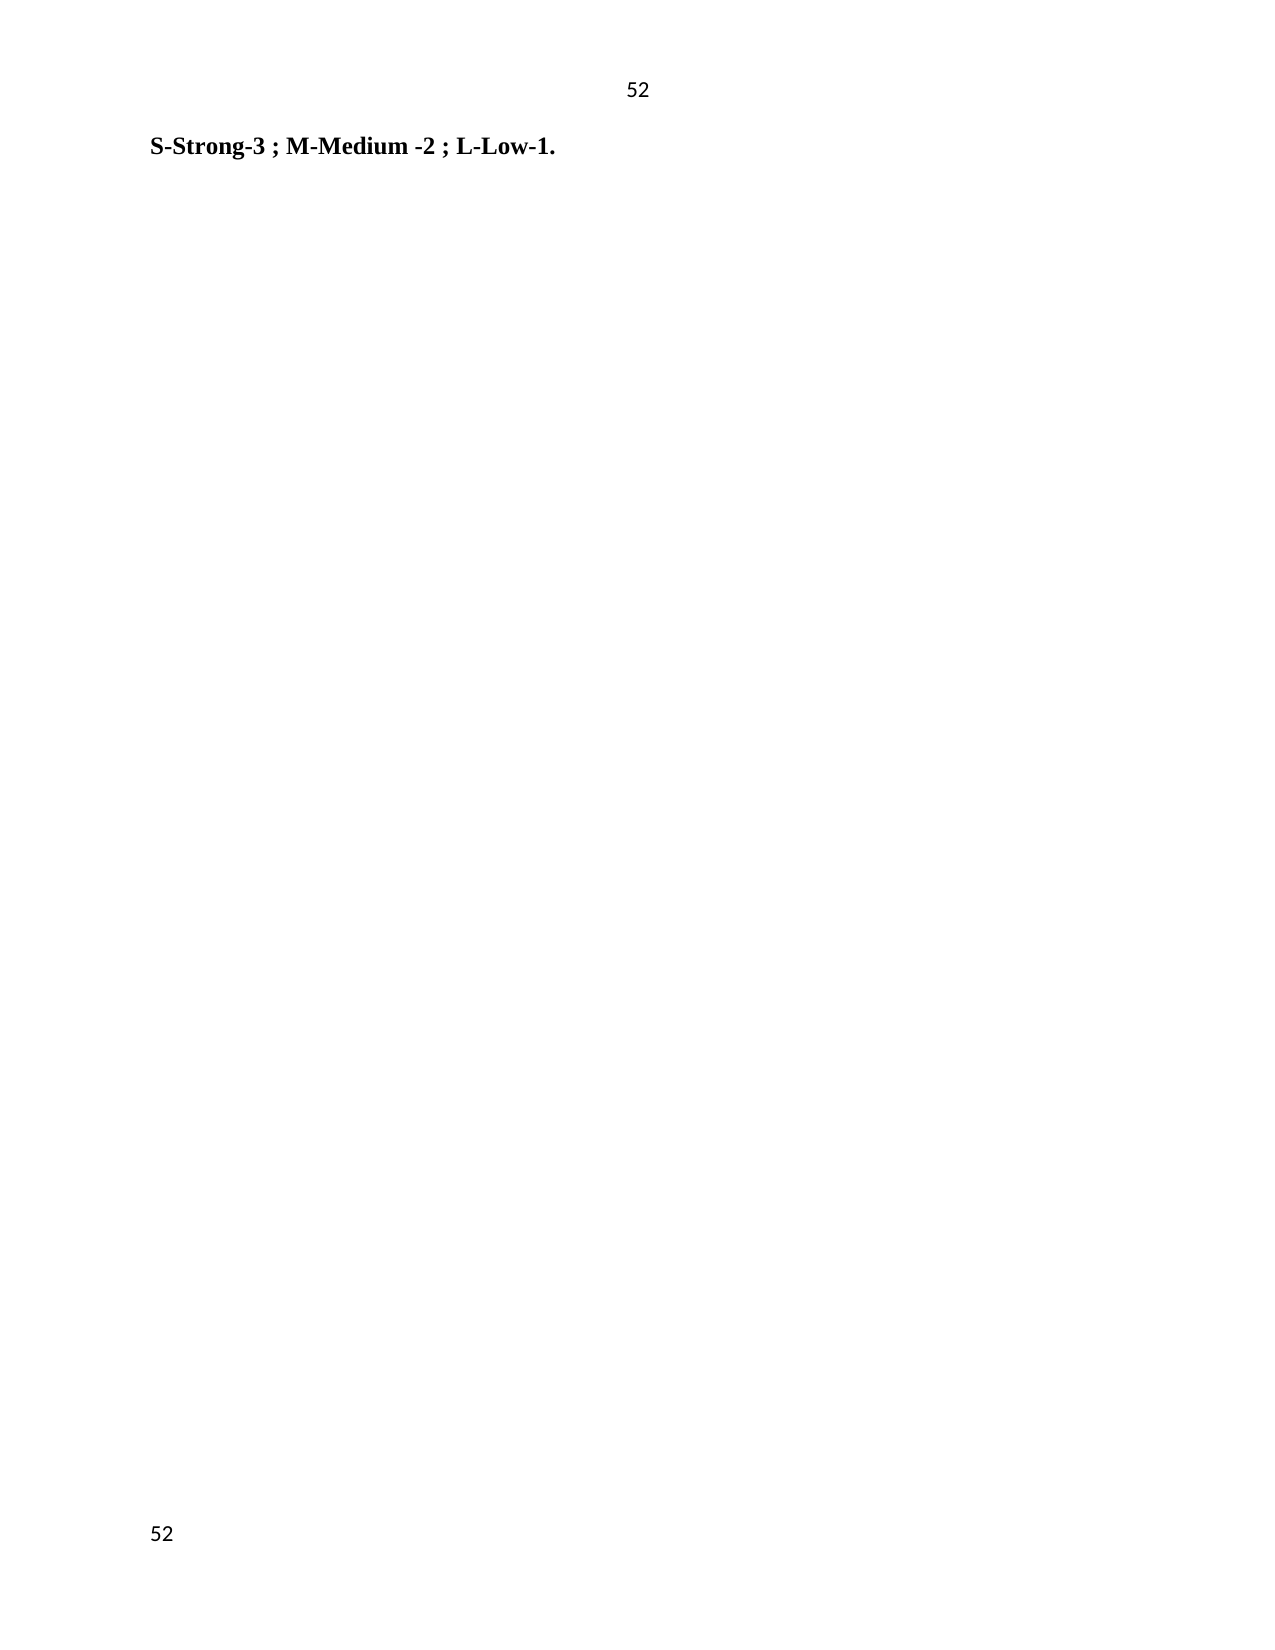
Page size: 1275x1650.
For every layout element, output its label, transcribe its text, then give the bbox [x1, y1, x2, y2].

text S-Strong-3 ; M-Medium -2 ; L-Low-1. [150, 131, 1125, 160]
